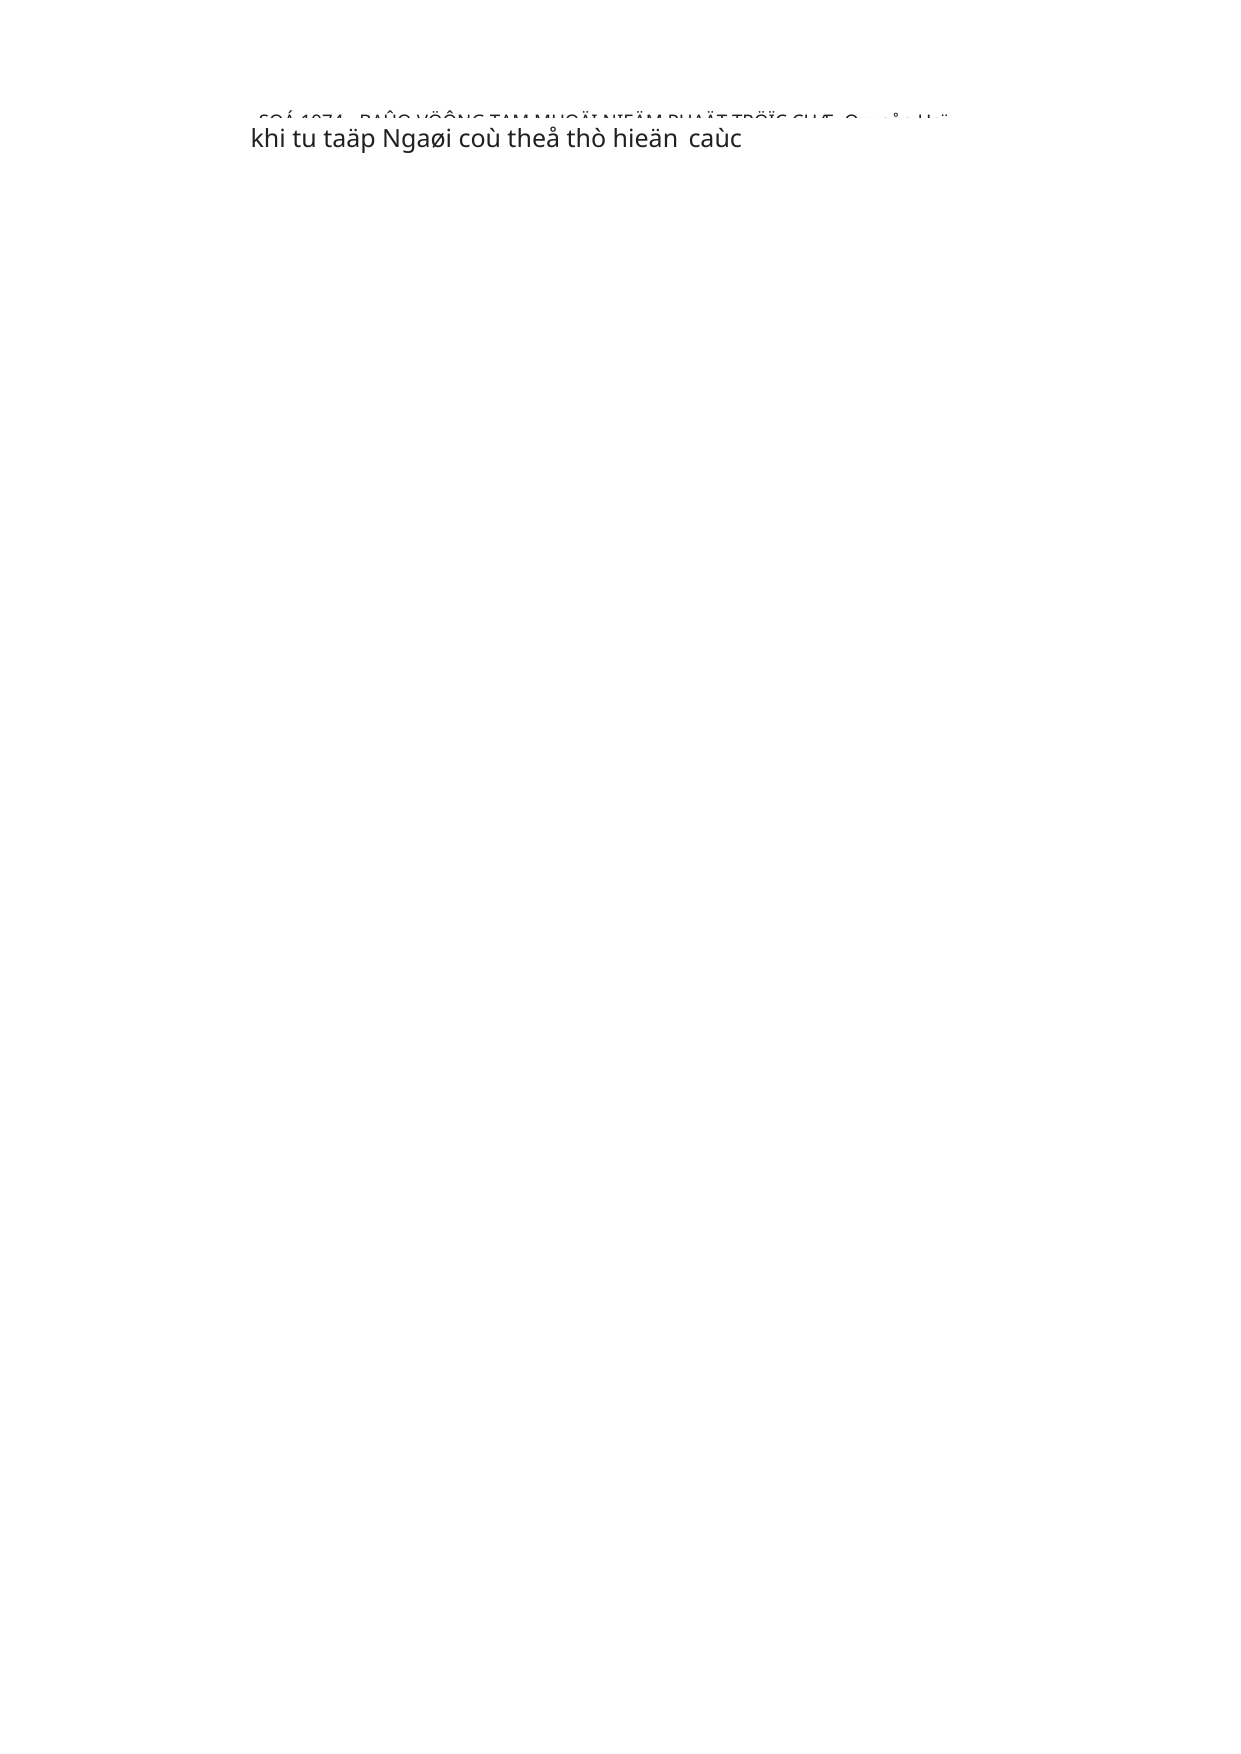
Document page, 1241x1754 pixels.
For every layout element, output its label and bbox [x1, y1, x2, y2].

text [250, 123, 990, 154]
